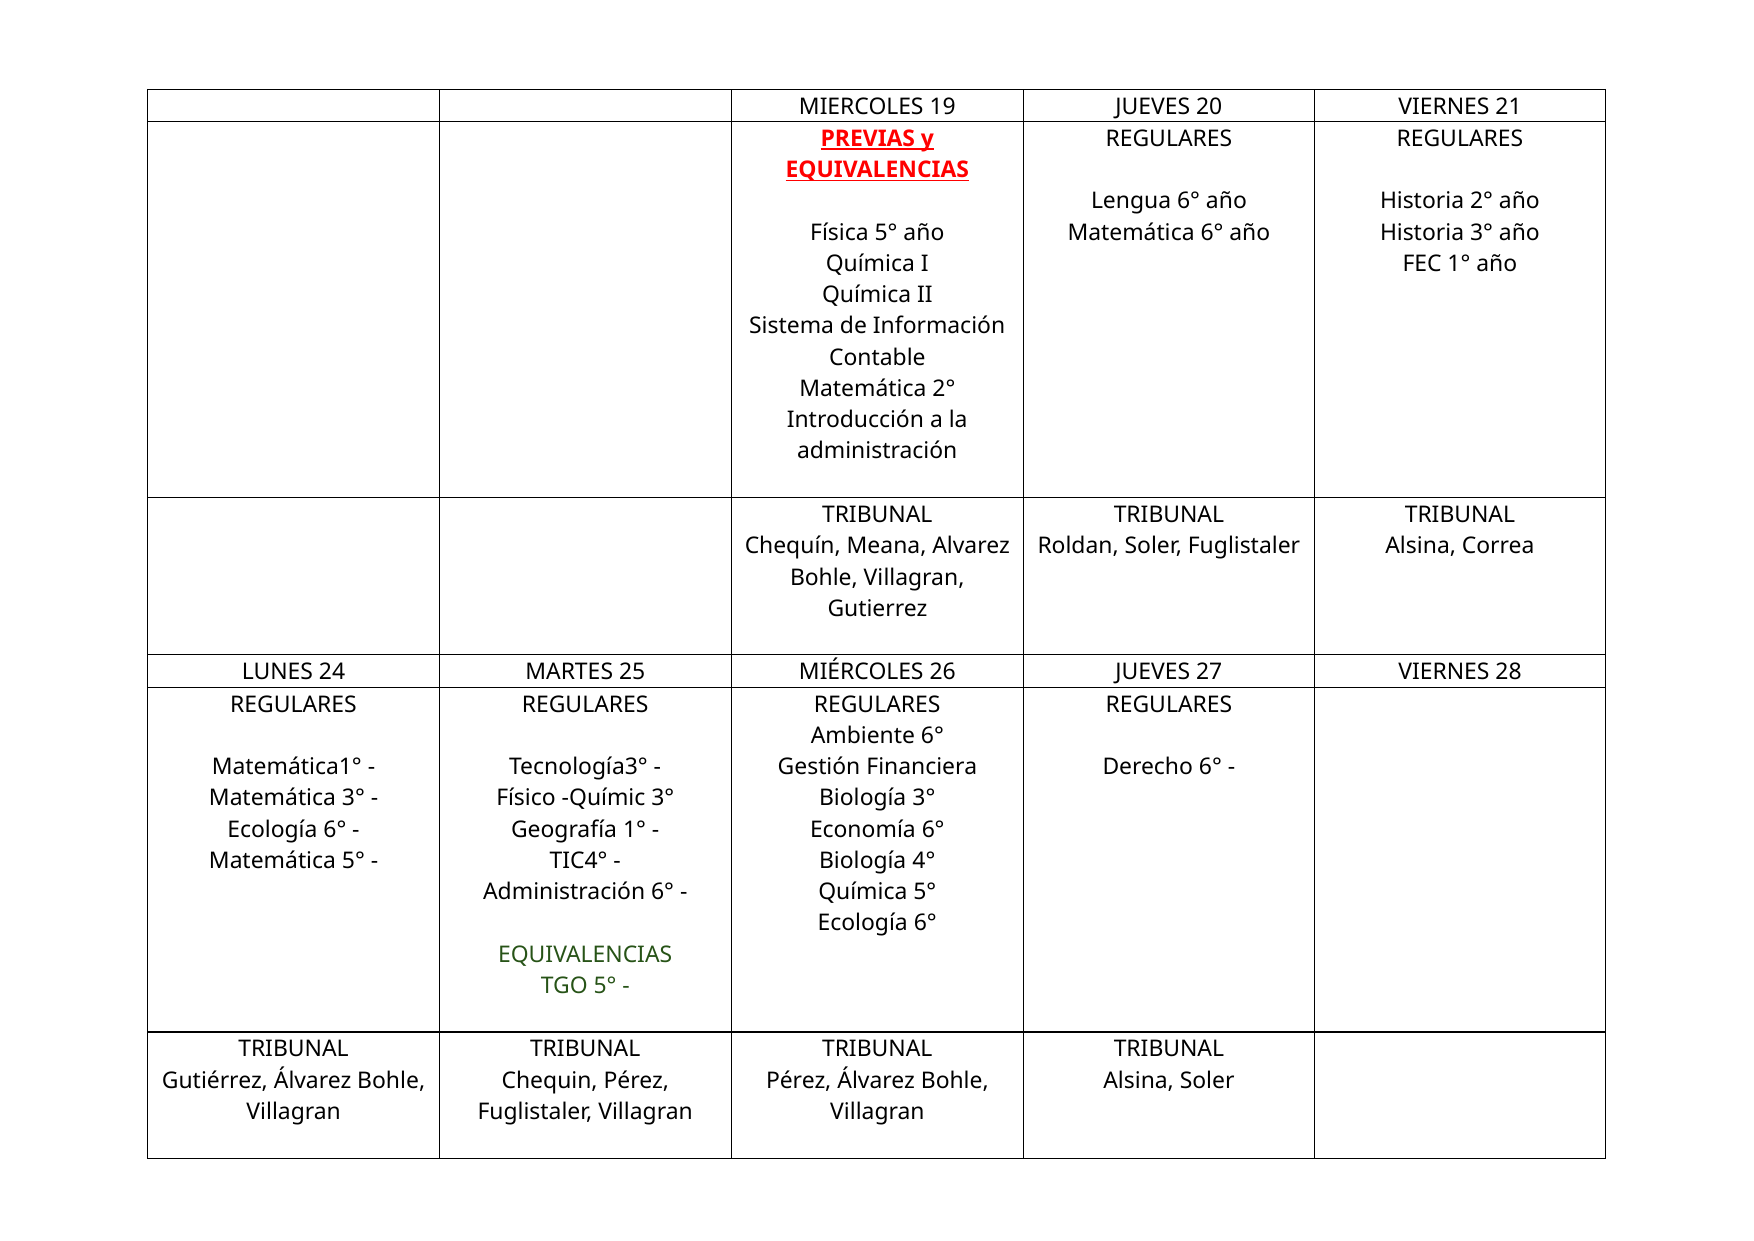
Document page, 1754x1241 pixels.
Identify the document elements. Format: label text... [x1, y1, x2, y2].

table_cell TRIBUNAL Alsina, Soler [1024, 1033, 1314, 1157]
table_cell [148, 122, 439, 497]
table_cell MARTES 25 [440, 655, 731, 687]
table_cell VIERNES 28 [1315, 655, 1605, 687]
table_cell REGULARES Matemática1° - Matemática 3° - Ecología 6° - Matemática 5° - [148, 688, 439, 1031]
table_header [148, 90, 439, 121]
table_cell LUNES 24 [148, 655, 439, 687]
table_cell [148, 498, 439, 654]
table_cell [440, 122, 731, 497]
table_header [440, 90, 731, 121]
table_cell REGULARES Ambiente 6° Gestión Financiera Biología 3° Economía 6° Biología 4° Química 5° Ecología 6° [732, 688, 1023, 1031]
table_cell REGULARES Lengua 6° año Matemática 6° año [1024, 122, 1314, 497]
table_cell TRIBUNAL Alsina, Correa [1315, 498, 1605, 654]
table_cell TRIBUNAL Gutiérrez, Álvarez Bohle, Villagran [148, 1033, 439, 1157]
table_cell TRIBUNAL Chequín, Meana, Alvarez Bohle, Villagran, Gutierrez [732, 498, 1023, 654]
table_header JUEVES 20 [1024, 90, 1314, 121]
table_cell [440, 498, 731, 654]
table_cell JUEVES 27 [1024, 655, 1314, 687]
table_cell TRIBUNAL Chequin, Pérez, Fuglistaler, Villagran [440, 1033, 731, 1157]
table_cell MIÉRCOLES 26 [732, 655, 1023, 687]
table_cell REGULARES Derecho 6° - [1024, 688, 1314, 1031]
table_cell [1315, 1033, 1605, 1157]
table_cell PREVIAS y EQUIVALENCIAS Física 5° año Química I Química II Sistema de Información Contable Matemática 2° Introducción a la administración [732, 122, 1023, 497]
table_header MIERCOLES 19 [732, 90, 1023, 121]
table_cell REGULARES Tecnología3° - Físico -Químic 3° Geografía 1° - TIC4° - Administración 6° - EQUIVALENCIAS TGO 5° - [440, 688, 731, 1031]
table_cell REGULARES Historia 2° año Historia 3° año FEC 1° año [1315, 122, 1605, 497]
table_cell TRIBUNAL Pérez, Álvarez Bohle, Villagran [732, 1033, 1023, 1157]
table_header VIERNES 21 [1315, 90, 1605, 121]
table_cell TRIBUNAL Roldan, Soler, Fuglistaler [1024, 498, 1314, 654]
table_cell [1315, 688, 1605, 1031]
